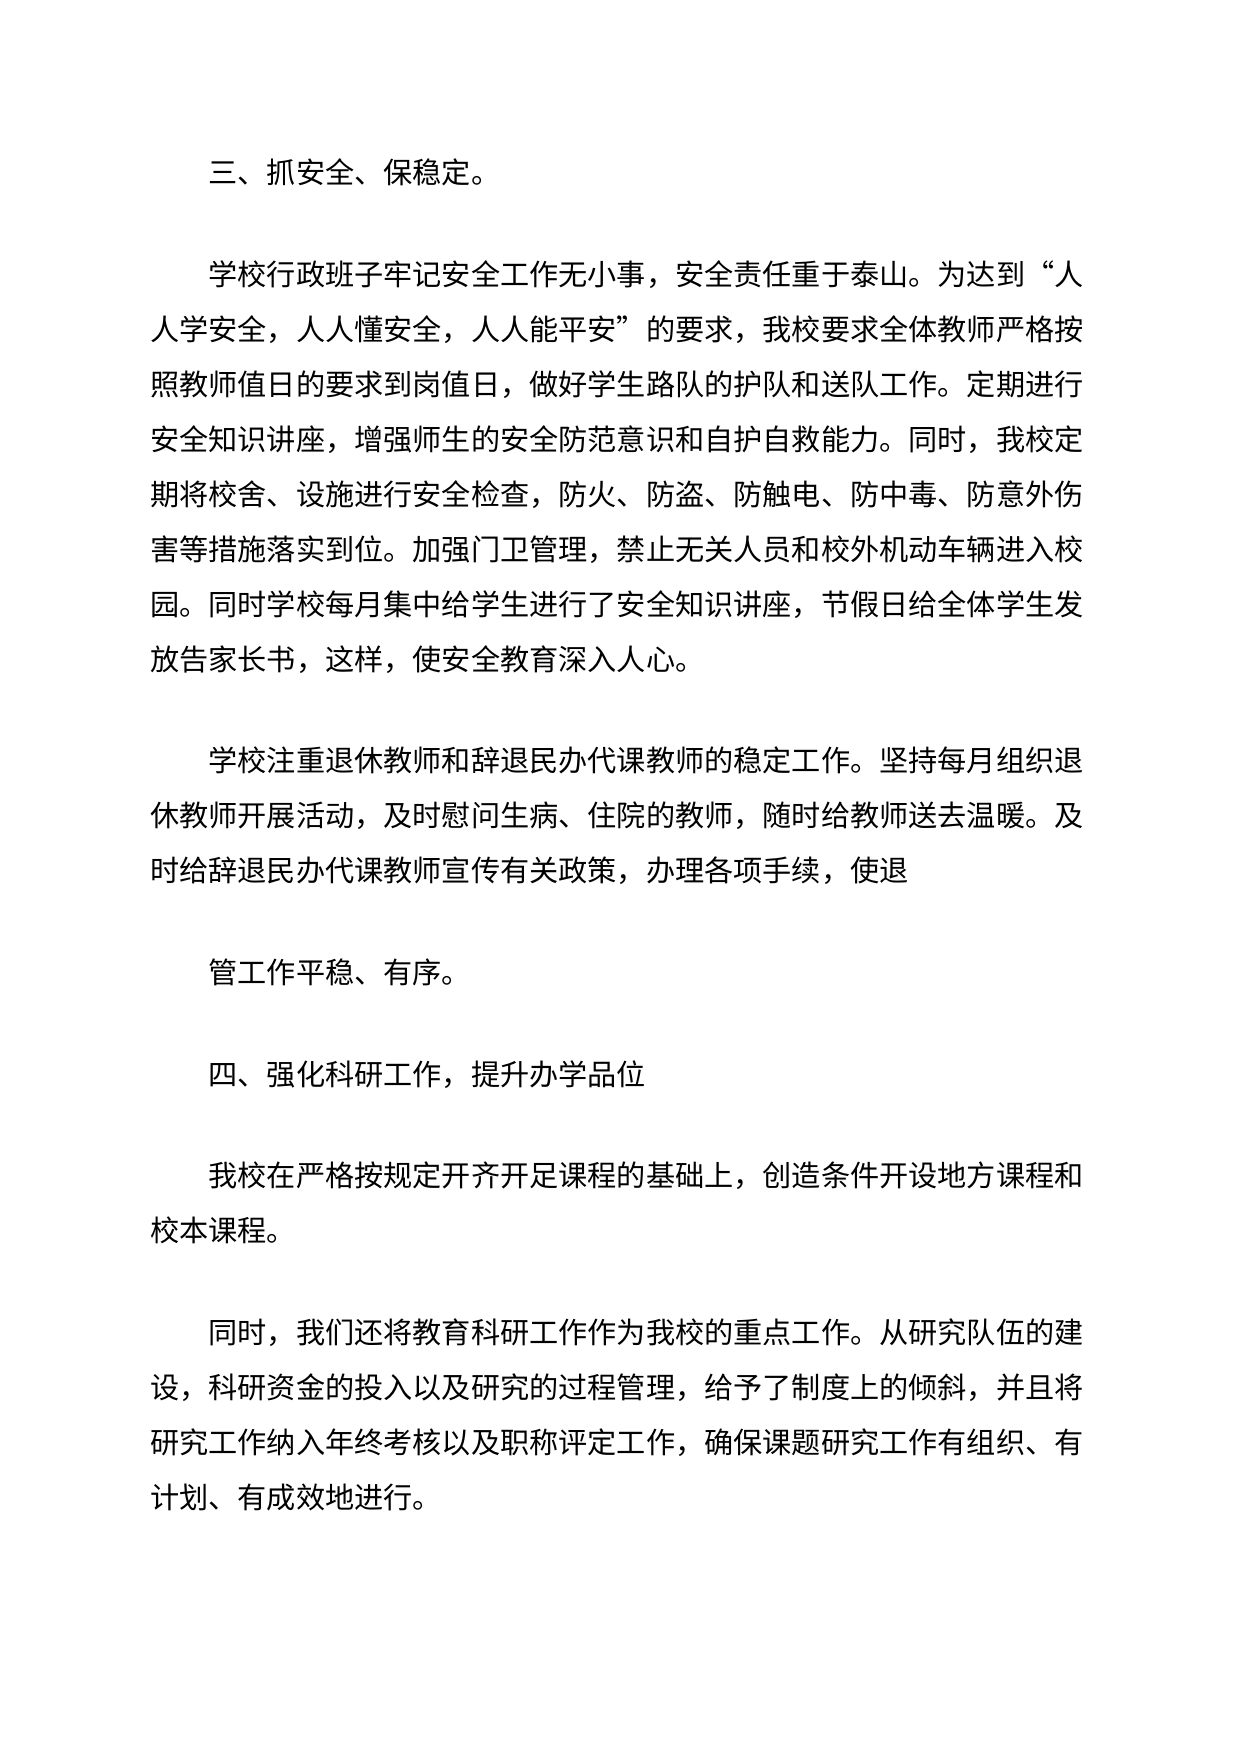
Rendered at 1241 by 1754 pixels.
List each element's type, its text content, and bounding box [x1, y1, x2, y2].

text 管工作平稳、有序。 [150, 949, 1090, 992]
text 学校行政班子牢记安全工作无小事，安全责任重于泰山。为达到“人人学安全，人人懂安全，人人能平安”的要求，我校要求全体教师严格按照教师值日的要求到岗值日，做好学生路队的护队和送队工作。定期进行安全知识讲座，增强师生的安全防范意识和自护自救能力。同时，我校定期将校舍、设施进行安全检查，防火、防盗、防触电、防中毒、防意外伤害等措施落实到位。加强门卫管理，禁止无关人员和校外机动车辆进入校园。同时学校每月集中给学生进行了安全知识讲座，节假日给全体学生发放告家长书，这样，使安全教育深入人心。 [150, 252, 1090, 678]
text 学校注重退休教师和辞退民办代课教师的稳定工作。坚持每月组织退休教师开展活动，及时慰问生病、住院的教师，随时给教师送去温暖。及时给辞退民办代课教师宣传有关政策，办理各项手续，使退 [150, 738, 1090, 890]
text 同时，我们还将教育科研工作作为我校的重点工作。从研究队伍的建设，科研资金的投入以及研究的过程管理，给予了制度上的倾斜，并且将研究工作纳入年终考核以及职称评定工作，确保课题研究工作有组织、有计划、有成效地进行。 [150, 1309, 1090, 1517]
text 三、抓安全、保稳定。 [150, 150, 1090, 192]
text 我校在严格按规定开齐开足课程的基础上，创造条件开设地方课程和校本课程。 [150, 1153, 1090, 1250]
text 四、强化科研工作，提升办学品位 [150, 1051, 1090, 1093]
